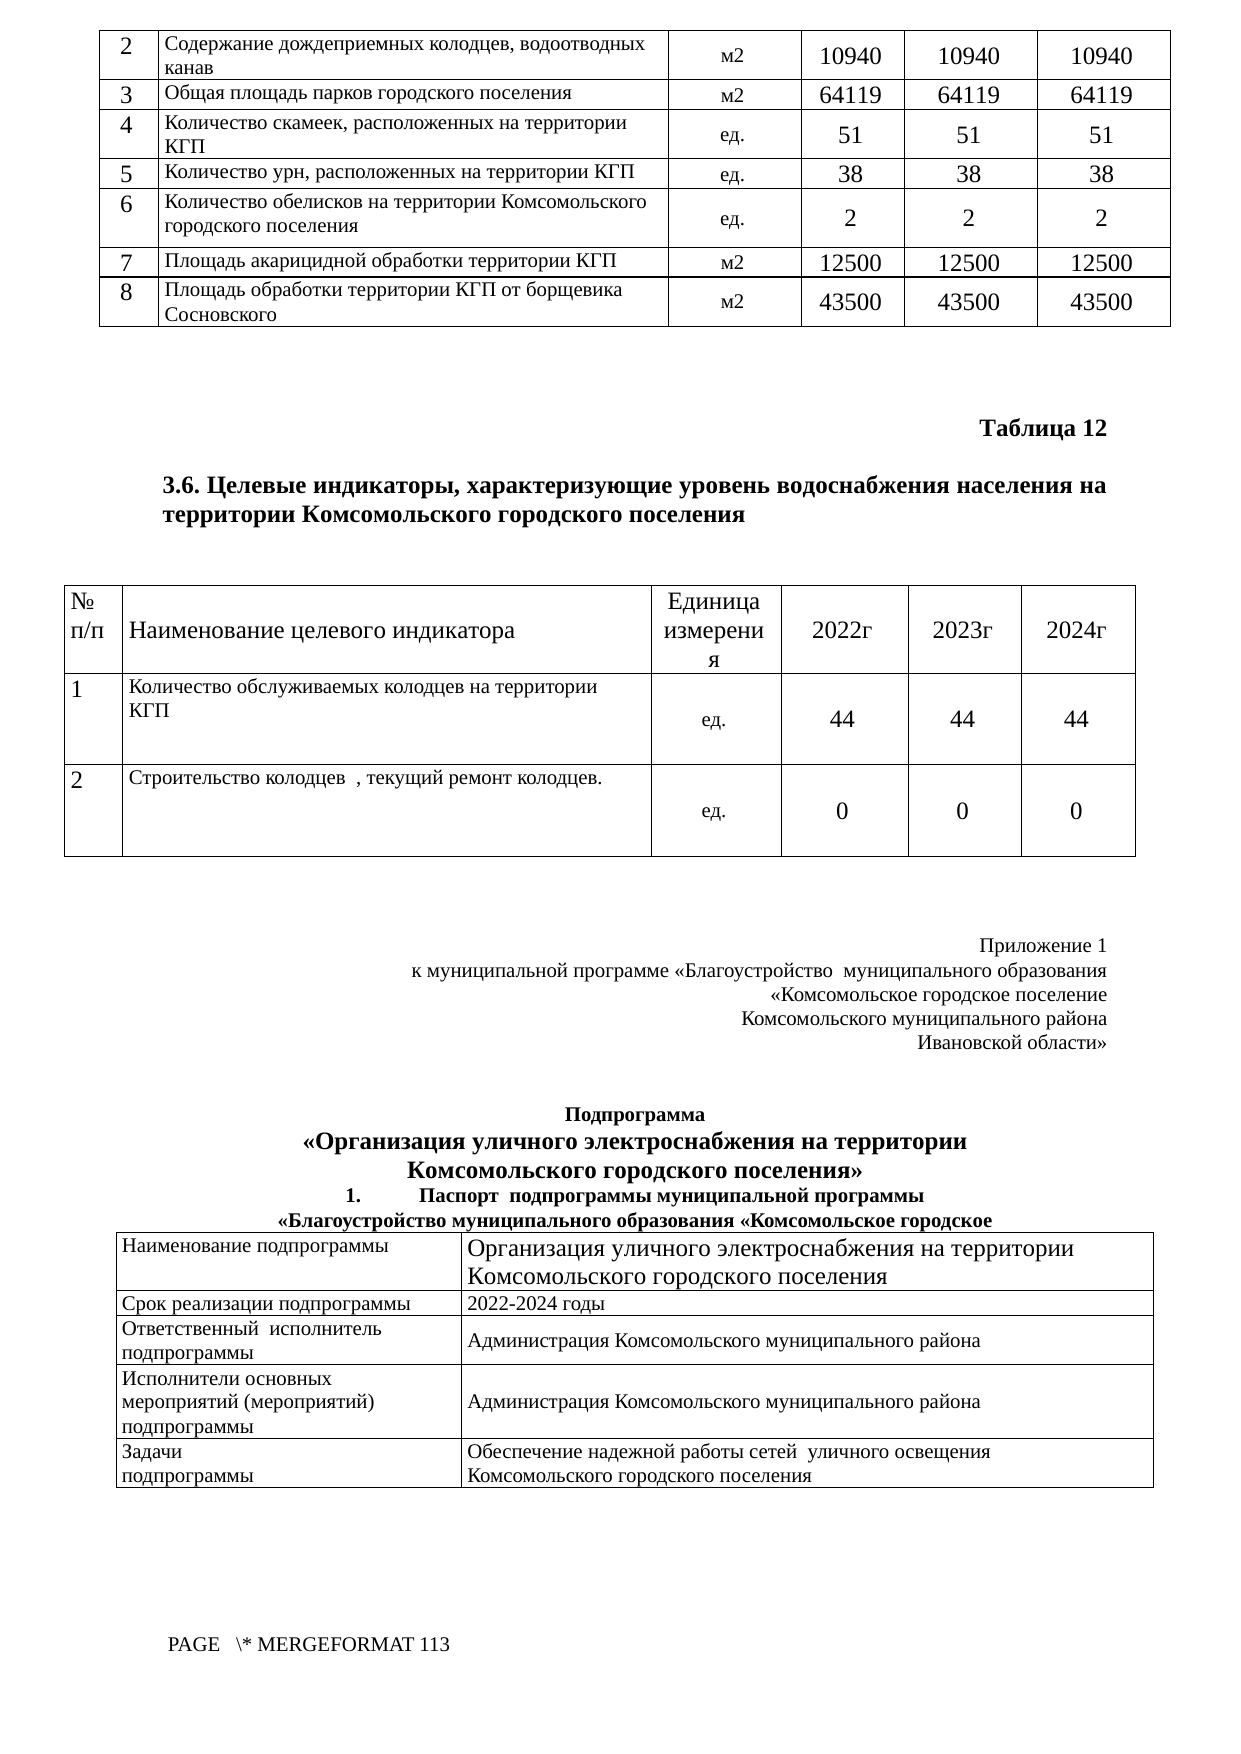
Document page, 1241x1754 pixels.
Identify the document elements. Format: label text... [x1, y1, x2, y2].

table_cell 10940 [802, 31, 904, 79]
table_cell 38 [1038, 159, 1170, 188]
table_cell 0 [782, 765, 908, 856]
table_cell 12500 [905, 248, 1037, 276]
table_cell 2 [802, 189, 904, 247]
table_cell 5 [100, 159, 158, 188]
table_cell 3 [100, 80, 158, 109]
table_cell м2 [669, 31, 801, 79]
list Таблица 12 [162, 413, 1107, 442]
table_cell 8 [100, 278, 158, 326]
table_cell 44 [1022, 674, 1135, 764]
list Паспорт подпрограммы муниципальной программы [162, 1183, 1107, 1207]
table_cell Количество обслуживаемых колодцев на территории КГП [123, 674, 651, 764]
table_cell Администрация Комсомольского муниципального района [462, 1316, 1153, 1364]
table_header 2022г [782, 586, 908, 673]
table_cell Площадь обработки территории КГП от борщевика Сосновского [159, 278, 668, 326]
table_cell 64119 [905, 80, 1037, 109]
table_cell 6 [100, 189, 158, 247]
table_cell Исполнители основных мероприятий (мероприятий) подпрограммы [117, 1365, 461, 1438]
table_header Наименование подпрограммы [117, 1233, 461, 1290]
text к муниципальной программе «Благоустройство муниципального образования «Комсомольское городское поселение Комсомольского муниципального района Ивановской области» [162, 957, 1107, 1054]
text Подпрограмма [162, 1102, 1107, 1126]
table_cell 38 [905, 159, 1037, 188]
table_cell ед. [652, 765, 781, 856]
table_header 2023г [909, 586, 1021, 673]
table_header Единица измерения [652, 586, 781, 673]
table_cell 43500 [1038, 278, 1170, 326]
list Приложение 1 [162, 933, 1107, 957]
table_cell 12500 [802, 248, 904, 276]
table_cell ед. [669, 159, 801, 188]
table_cell 51 [1038, 110, 1170, 158]
table_cell 51 [802, 110, 904, 158]
table_cell Ответственный исполнитель подпрограммы [117, 1316, 461, 1364]
table_cell Общая площадь парков городского поселения [159, 80, 668, 109]
table_cell м2 [669, 80, 801, 109]
list 3.6. Целевые индикаторы, характеризующие уровень водоснабжения населения на территории Комсомольского городского поселения [162, 470, 1107, 528]
table_cell ед. [669, 110, 801, 158]
table_cell 2 [65, 765, 122, 856]
table_cell Содержание дождеприемных колодцев, водоотводных канав [159, 31, 668, 79]
table_cell 10940 [1038, 31, 1170, 79]
table_cell Срок реализации подпрограммы [117, 1291, 461, 1315]
table_cell Количество скамеек, расположенных на территории КГП [159, 110, 668, 158]
table_cell 2 [905, 189, 1037, 247]
table_cell 2 [100, 31, 158, 79]
table_cell Администрация Комсомольского муниципального района [462, 1365, 1153, 1438]
table_cell м2 [669, 278, 801, 326]
table_cell 0 [909, 765, 1021, 856]
table_cell Задачи подпрограммы [117, 1439, 461, 1487]
table_cell 4 [100, 110, 158, 158]
table_cell Строительство колодцев , текущий ремонт колодцев. [123, 765, 651, 856]
table_cell м2 [669, 248, 801, 276]
list «Организация уличного электроснабжения на территории [162, 1126, 1107, 1155]
table_cell 44 [909, 674, 1021, 764]
table_cell ед. [669, 189, 801, 247]
table_cell ед. [652, 674, 781, 764]
table_header Наименование целевого индикатора [123, 586, 651, 673]
table_header Организация уличного электроснабжения на территории Комсомольского городского поселения [462, 1233, 1153, 1290]
table_cell 1 [65, 674, 122, 764]
text «Благоустройство муниципального образования «Комсомольское городское [162, 1207, 1107, 1232]
table_cell 2022-2024 годы [462, 1291, 1153, 1315]
table_header № п/п [65, 586, 122, 673]
table_cell 43500 [905, 278, 1037, 326]
table_cell 2 [1038, 189, 1170, 247]
table_cell 10940 [905, 31, 1037, 79]
table_cell Обеспечение надежной работы сетей уличного освещения Комсомольского городского поселения [462, 1439, 1153, 1487]
table_cell 64119 [802, 80, 904, 109]
table_cell 43500 [802, 278, 904, 326]
table_cell 7 [100, 248, 158, 276]
table_cell 51 [905, 110, 1037, 158]
table_cell 64119 [1038, 80, 1170, 109]
table_cell 38 [802, 159, 904, 188]
table_cell Количество обелисков на территории Комсомольского городского поселения [159, 189, 668, 247]
table_cell Количество урн, расположенных на территории КГП [159, 159, 668, 188]
table_cell 12500 [1038, 248, 1170, 276]
table_header 2024г [1022, 586, 1135, 673]
table_cell 44 [782, 674, 908, 764]
table_cell 0 [1022, 765, 1135, 856]
list Комсомольского городского поселения» [162, 1155, 1107, 1183]
table_cell Площадь акарицидной обработки территории КГП [159, 248, 668, 276]
